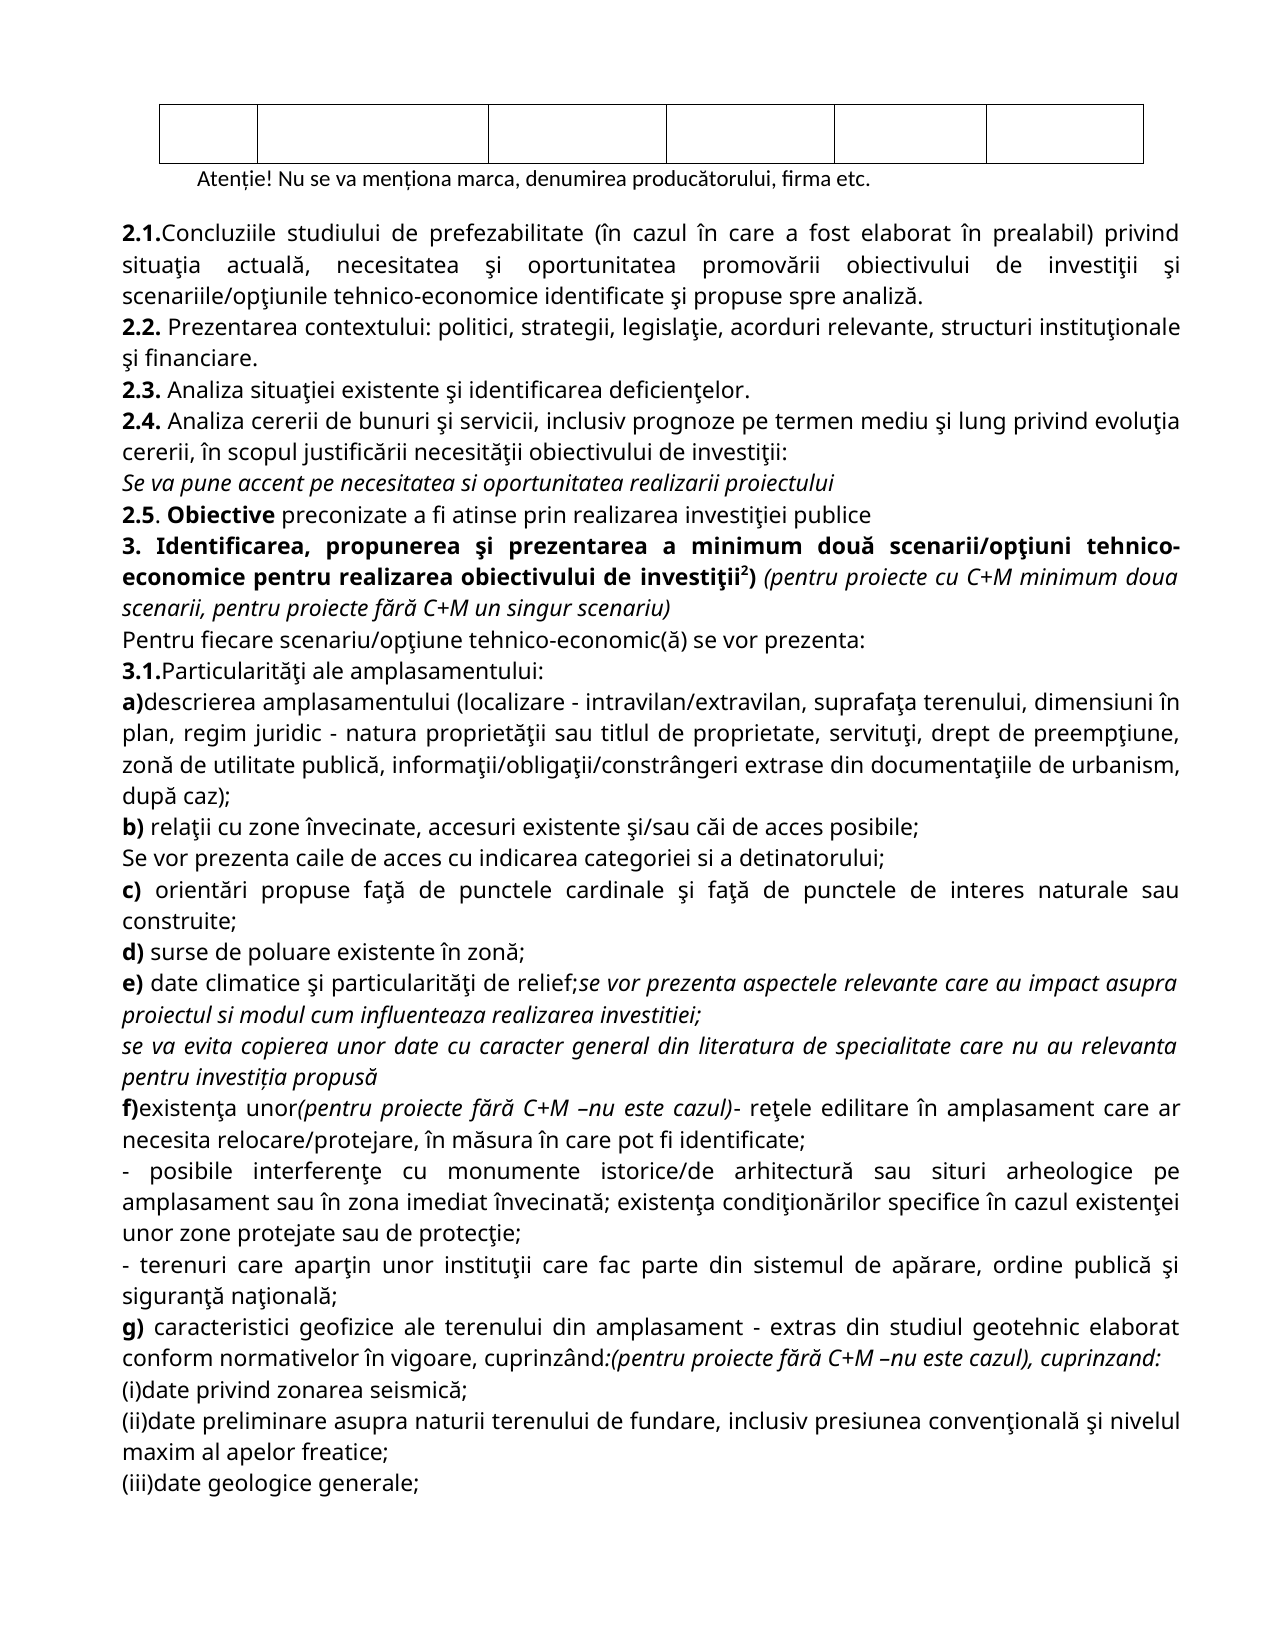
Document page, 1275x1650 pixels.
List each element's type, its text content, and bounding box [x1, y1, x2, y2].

text 3.1.Particularităţi ale amplasamentului: [122, 655, 1181, 686]
text Pentru fiecare scenariu/opţiune tehnico-economic(ă) se vor prezenta: [122, 623, 1181, 655]
table_cell [258, 105, 488, 163]
table_cell [667, 105, 834, 163]
text f)existenţa unor(pentru proiecte fără C+M –nu este cazul)- reţele edilitare în amplasament care ar necesita relocare/protejare, în măsura în care pot fi identificate; [122, 1092, 1181, 1155]
text Atenţie! Nu se va menţiona marca, denumirea producătorului, firma etc. [122, 164, 1181, 192]
text b) relaţii cu zone învecinate, accesuri existente şi/sau căi de acces posibile; [122, 811, 1181, 842]
text 2.2. Prezentarea contextului: politici, strategii, legislaţie, acorduri relevante, structuri instituţionale şi financiare. [122, 311, 1181, 373]
text Se va pune accent pe necesitatea si oportunitatea realizarii proiectului [122, 467, 1181, 498]
table_cell [160, 105, 257, 163]
text d) surse de poluare existente în zonă; [122, 936, 1181, 967]
table_cell [835, 105, 986, 163]
text - terenuri care aparţin unor instituţii care fac parte din sistemul de apărare, ordine publică şi siguranţă naţională; [122, 1248, 1181, 1311]
text 2.4. Analiza cererii de bunuri şi servicii, inclusiv prognoze pe termen mediu şi lung privind evoluţia cererii, în scopul justificării necesităţii obiectivului de investiţii: [122, 405, 1181, 467]
text 2.5. Obiective preconizate a fi atinse prin realizarea investiţiei publice [122, 498, 1181, 530]
text (ii)date preliminare asupra naturii terenului de fundare, inclusiv presiunea convenţională şi nivelul maxim al apelor freatice; [122, 1405, 1181, 1467]
text se va evita copierea unor date cu caracter general din literatura de specialitate care nu au relevanta pentru investiția propusă [122, 1030, 1181, 1092]
text g) caracteristici geofizice ale terenului din amplasament - extras din studiul geotehnic elaborat conform normativelor în vigoare, cuprinzând:(pentru proiecte fără C+M –nu este cazul), cuprinzand: [122, 1311, 1181, 1373]
text (iii)date geologice generale; [122, 1467, 1181, 1498]
table_cell [489, 105, 666, 163]
text 2.1.Concluziile studiului de prefezabilitate (în cazul în care a fost elaborat în prealabil) privind situaţia actuală, necesitatea şi oportunitatea promovării obiectivului de investiţii şi scenariile/opţiunile tehnico-economice identificate şi propuse spre analiză. [122, 217, 1181, 311]
text 2.3. Analiza situaţiei existente şi identificarea deficienţelor. [122, 373, 1181, 405]
text - posibile interferenţe cu monumente istorice/de arhitectură sau situri arheologice pe amplasament sau în zona imediat învecinată; existenţa condiţionărilor specifice în cazul existenţei unor zone protejate sau de protecţie; [122, 1155, 1181, 1248]
text 3. Identificarea, propunerea şi prezentarea a minimum două scenarii/opţiuni tehnico-economice pentru realizarea obiectivului de investiţii2) (pentru proiecte cu C+M minimum doua scenarii, pentru proiecte fără C+M un singur scenariu) [122, 530, 1181, 623]
text (i)date privind zonarea seismică; [122, 1373, 1181, 1405]
table_cell [987, 105, 1143, 163]
text e) date climatice şi particularităţi de relief;se vor prezenta aspectele relevante care au impact asupra proiectul si modul cum influenteaza realizarea investitiei; [122, 967, 1181, 1030]
text c) orientări propuse faţă de punctele cardinale şi faţă de punctele de interes naturale sau construite; [122, 873, 1181, 936]
text a)descrierea amplasamentului (localizare - intravilan/extravilan, suprafaţa terenului, dimensiuni în plan, regim juridic - natura proprietăţii sau titlul de proprietate, servituţi, drept de preempţiune, zonă de utilitate publică, informaţii/obligaţii/constrângeri extrase din documentaţiile de urbanism, după caz); [122, 686, 1181, 811]
text Se vor prezenta caile de acces cu indicarea categoriei si a detinatorului; [122, 842, 1181, 873]
